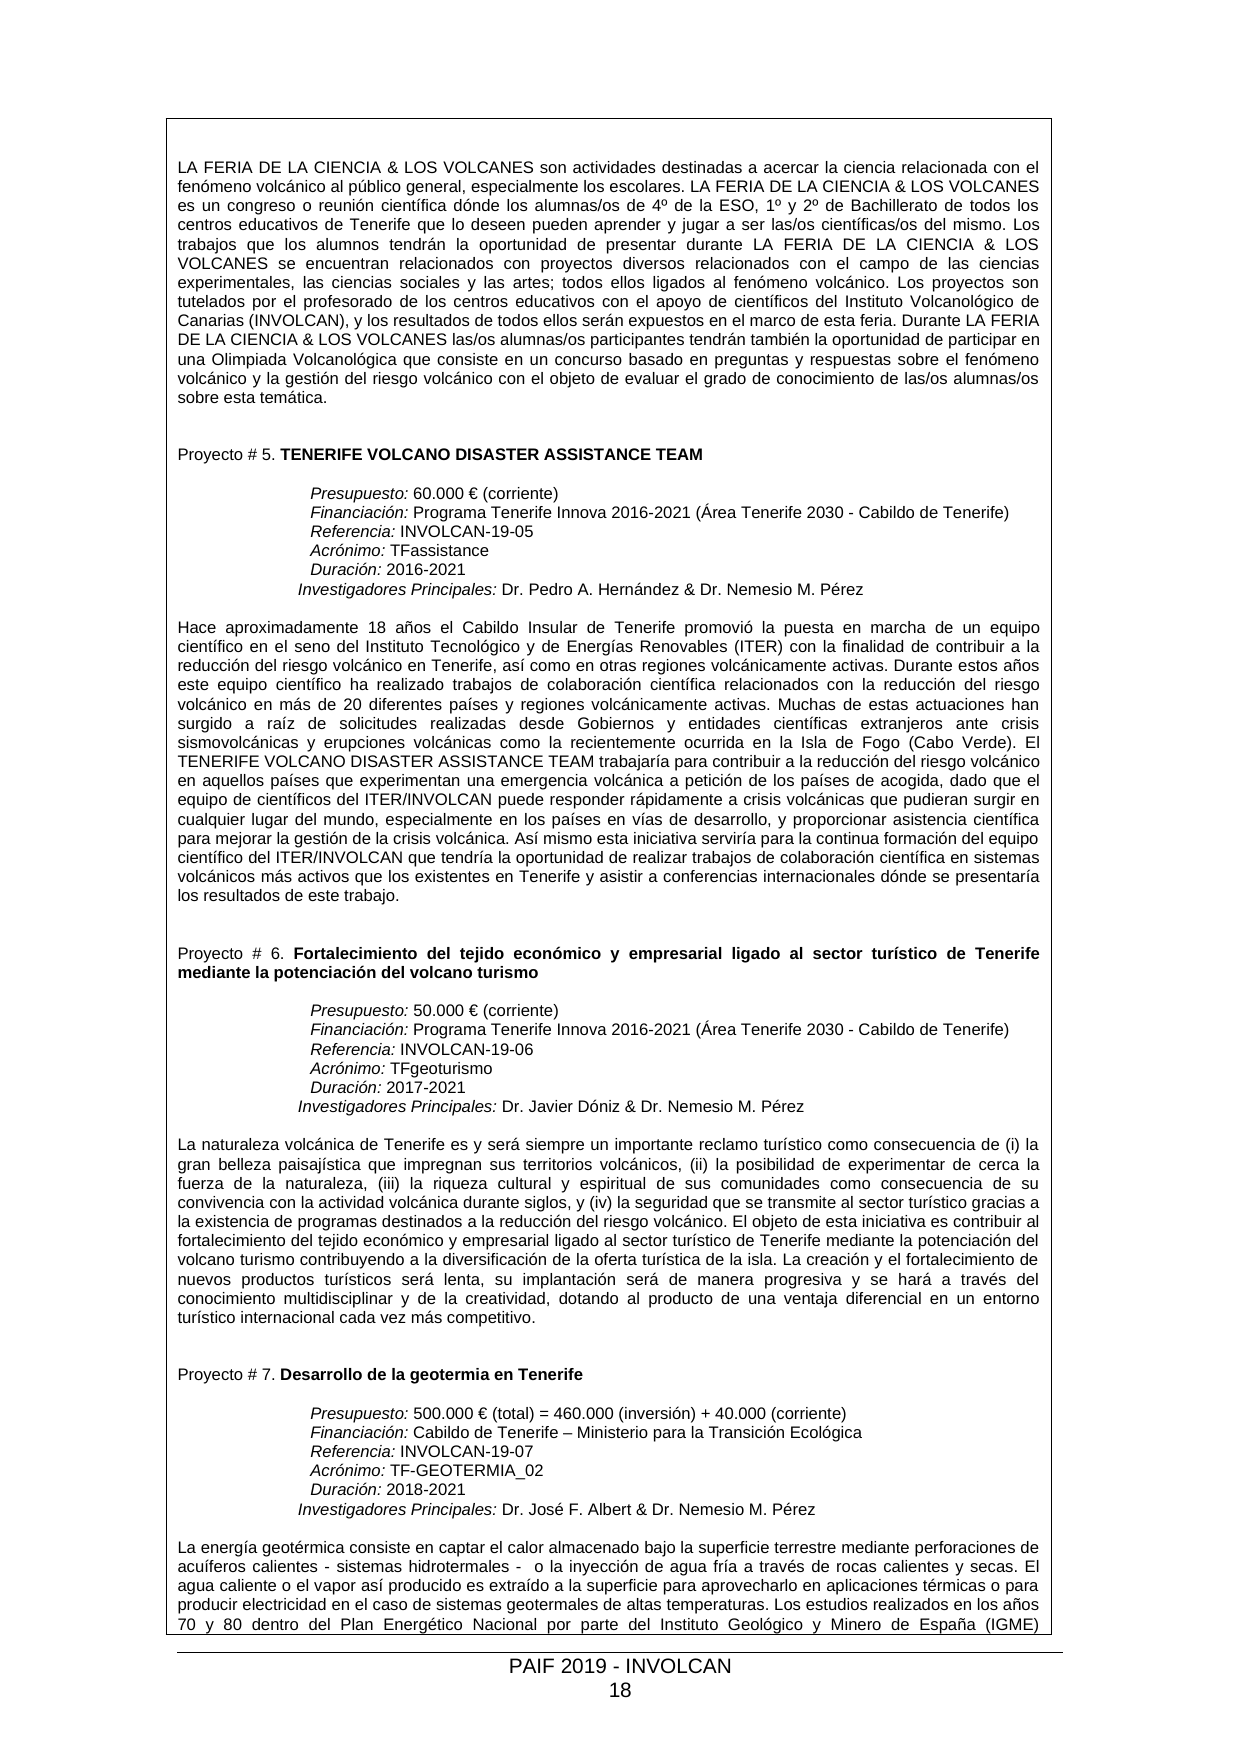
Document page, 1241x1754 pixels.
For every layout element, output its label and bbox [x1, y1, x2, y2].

table_cell [167, 119, 1051, 1633]
